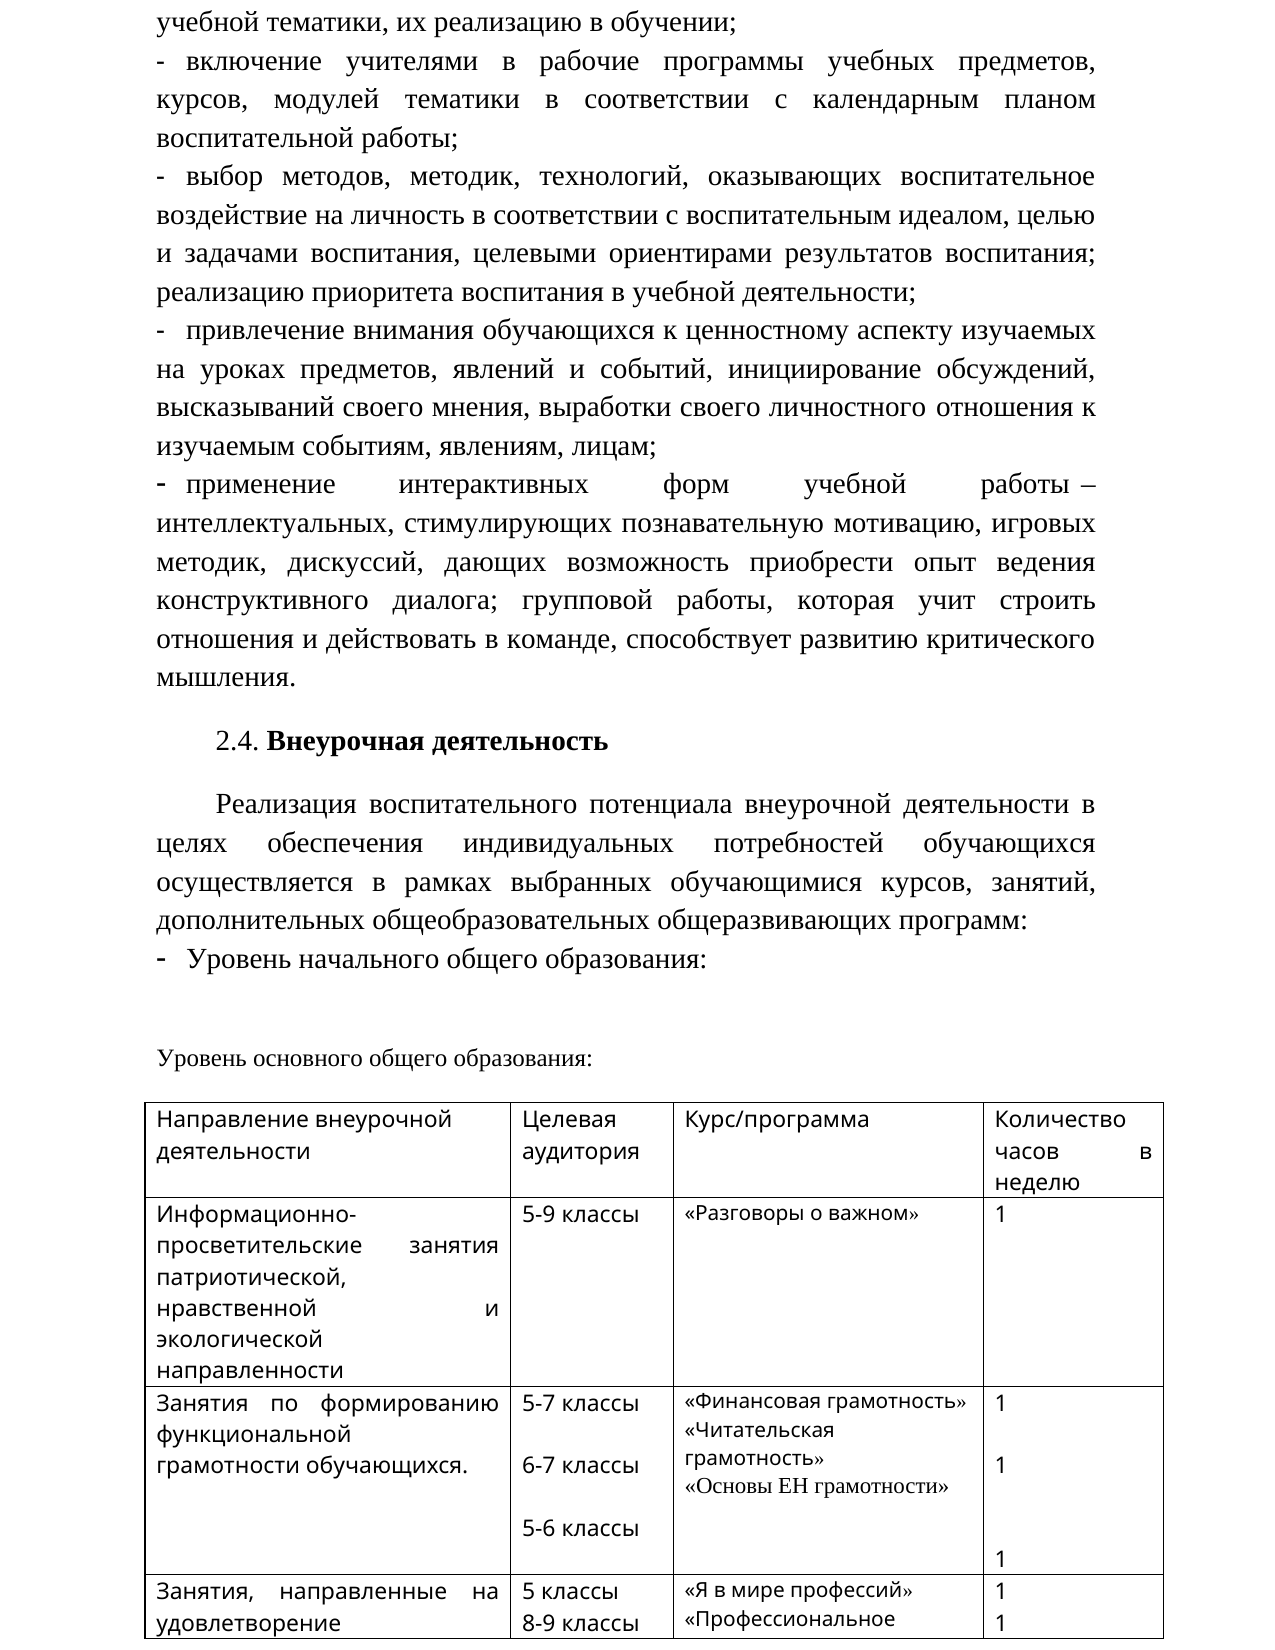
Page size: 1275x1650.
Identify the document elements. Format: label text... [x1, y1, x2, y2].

table_cell «Финансовая грамотность» «Читательская грамотность» «Основы ЕН грамотности» [674, 1387, 983, 1574]
list применение интерактивных форм учебной работы – интеллектуальных, стимулирующих познавательную мотивацию, игровых методик, дискуссий, дающих возможность приобрести опыт ведения конструктивного диалога; групповой работы, которая учит строить отношения и действовать в команде, способствует развитию критического мышления. [156, 467, 1096, 693]
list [156, 4, 1096, 38]
table_header Курс/программа [674, 1103, 983, 1197]
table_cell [146, 1575, 510, 1638]
subtitle Реализация воспитательного потенциала внеурочной деятельности в целях обеспечения индивидуальных потребностей обучающихся осуществляется в рамках выбранных обучающимися курсов, занятий, дополнительных общеобразовательных общеразвивающих программ: [156, 787, 1096, 936]
subtitle 2.4. Внеурочная деятельность [156, 723, 1096, 757]
subtitle Уровень основного общего образования: [156, 1043, 1096, 1072]
table_cell «Разговоры о важном» [674, 1198, 983, 1386]
table_header Количество часов в неделю [984, 1103, 1163, 1197]
table_cell 1 1 [984, 1575, 1163, 1638]
table_cell 5-9 классы [511, 1198, 673, 1386]
list включение учителями в рабочие программы учебных предметов, курсов, модулей тематики в соответствии с календарным планом воспитательной работы; [156, 43, 1096, 153]
table_cell Информационно-просветительские занятия патриотической, нравственной и экологической направленности [146, 1198, 510, 1386]
list выбор методов, методик, технологий, оказывающих воспитательное воздействие на личность в соответствии с воспитательным идеалом, целью и задачами воспитания, целевыми ориентирами результатов воспитания; реализацию приоритета воспитания в учебной деятельности; [156, 158, 1096, 307]
list Уровень начального общего образования: [156, 941, 1096, 974]
table_cell 5 классы 8-9 классы [511, 1575, 673, 1638]
table_header Направление внеурочной деятельности [146, 1103, 510, 1197]
table_cell Занятия по формированию функциональной грамотности обучающихся. [146, 1387, 510, 1574]
table_cell 5-7 классы 6-7 классы 5-6 классы [511, 1387, 673, 1574]
table_header Целевая аудитория [511, 1103, 673, 1197]
table_cell 1 [984, 1198, 1163, 1386]
table_cell 1 1 1 [984, 1387, 1163, 1574]
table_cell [674, 1575, 983, 1638]
list привлечение внимания обучающихся к ценностному аспекту изучаемых на уроках предметов, явлений и событий, инициирование обсуждений, высказываний своего мнения, выработки своего личностного отношения к изучаемым событиям, явлениям, лицам; [156, 312, 1096, 462]
